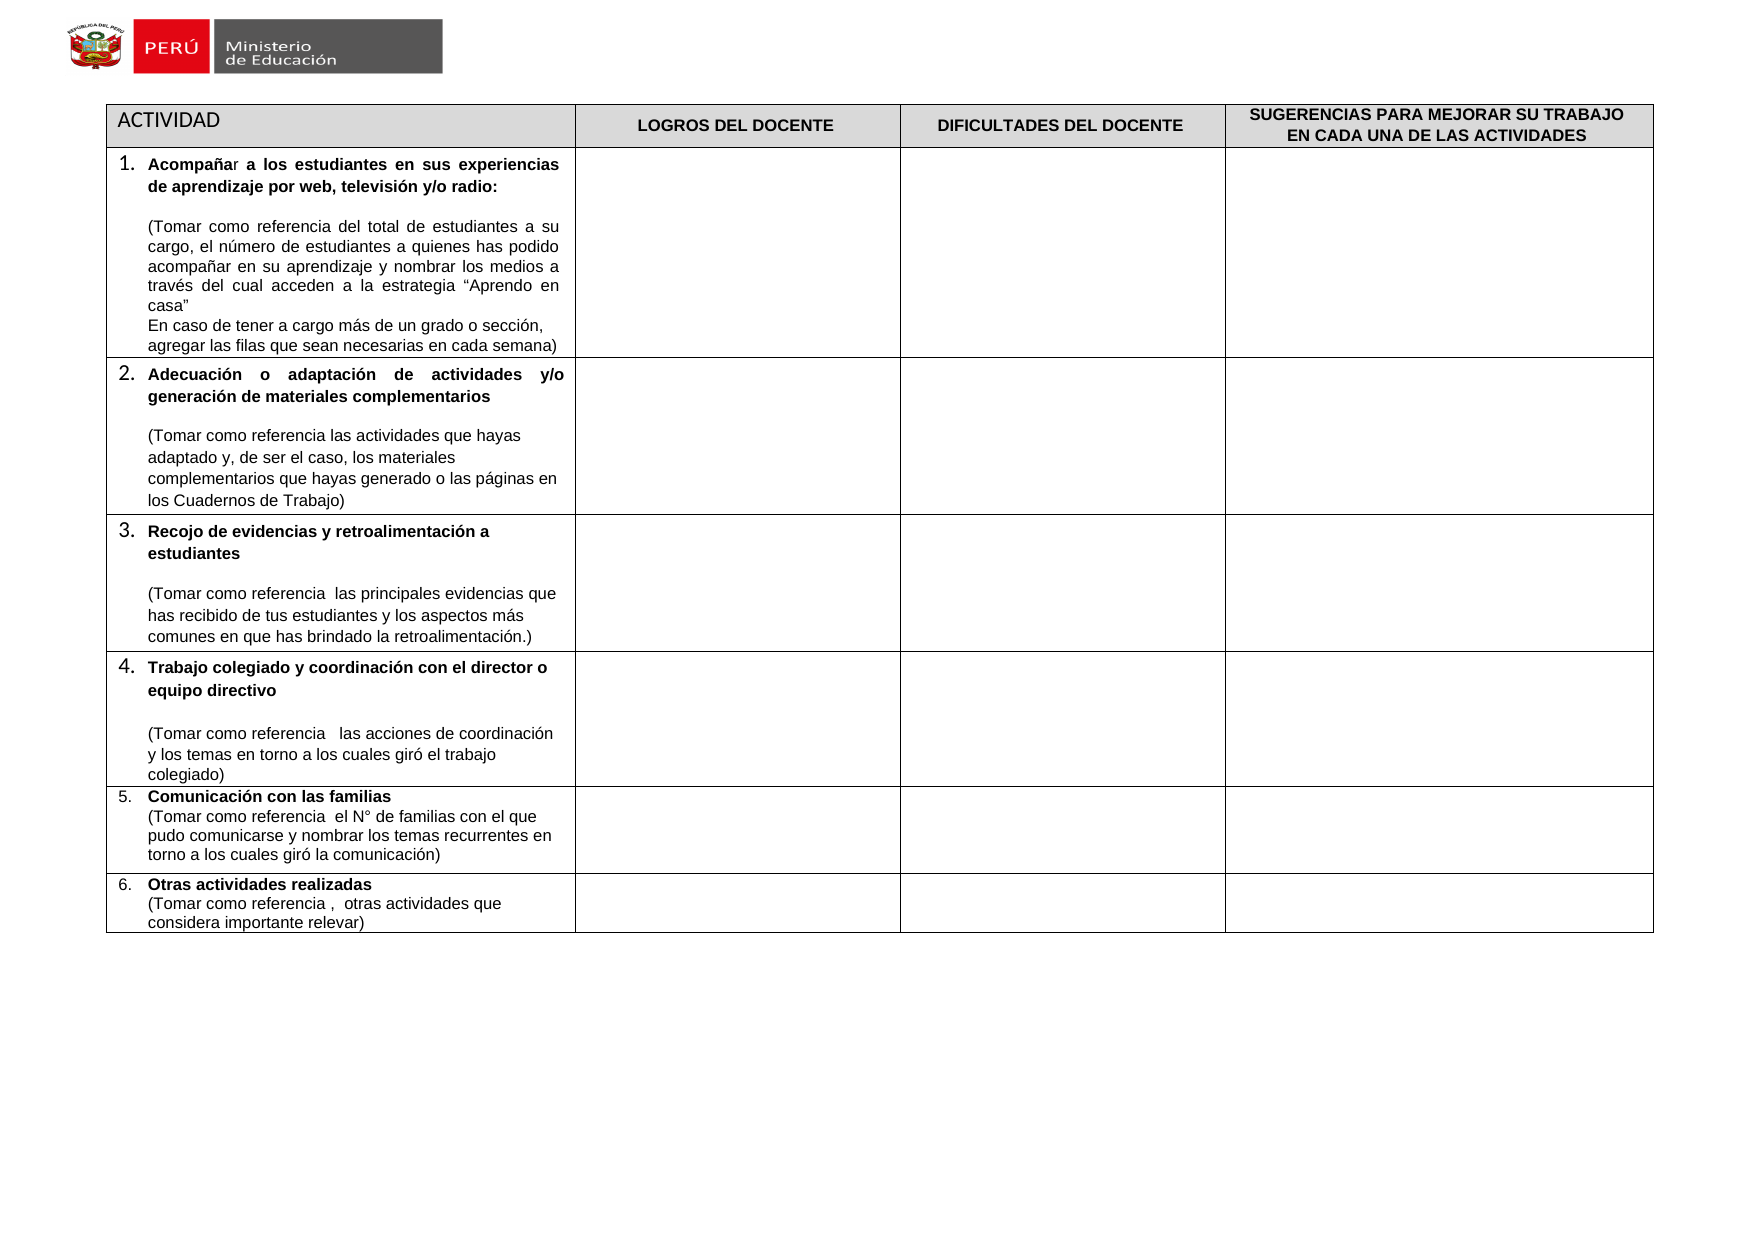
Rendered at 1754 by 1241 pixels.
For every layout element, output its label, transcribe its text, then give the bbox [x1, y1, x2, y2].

table_cell [901, 874, 1225, 932]
table_cell Adecuación o adaptación de actividades y/o generación de materiales complementarios (Tomar como referencia las actividades que hayas adaptado y, de ser el caso, los materiales complementarios que hayas generado o las páginas en los Cuadernos de Trabajo) [107, 358, 575, 514]
table_cell [576, 515, 900, 651]
table_cell [576, 358, 900, 514]
table_cell [901, 787, 1225, 873]
table_cell [901, 148, 1225, 357]
table_cell [576, 874, 900, 932]
table_cell [1226, 358, 1653, 514]
table_cell Acompañar a los estudiantes en sus experiencias de aprendizaje por web, televisión y/o radio: (Tomar como referencia del total de estudiantes a su cargo, el número de estudiantes a quienes has podido acompañar en su aprendizaje y nombrar los medios a través del cual acceden a la estrategia “Aprendo en casa” En caso de tener a cargo más de un grado o sección, agregar las filas que sean necesarias en cada semana) [107, 148, 575, 357]
table_cell [1226, 787, 1653, 873]
table_cell [1226, 515, 1653, 651]
table_header DIFICULTADES DEL DOCENTE [901, 105, 1225, 147]
table_cell [901, 652, 1225, 786]
table_cell [901, 358, 1225, 514]
table_header SUGERENCIAS PARA MEJORAR SU TRABAJO EN CADA UNA DE LAS ACTIVIDADES [1226, 105, 1653, 147]
table_cell [901, 515, 1225, 651]
table_cell [1226, 874, 1653, 932]
table_cell [576, 787, 900, 873]
table_cell [1226, 148, 1653, 357]
table_cell Trabajo colegiado y coordinación con el director o equipo directivo (Tomar como referencia las acciones de coordinación y los temas en torno a los cuales giró el trabajo colegiado) [107, 652, 575, 786]
table_header ACTIVIDAD [107, 105, 575, 147]
table_header LOGROS DEL DOCENTE [576, 105, 900, 147]
table_cell [576, 652, 900, 786]
table_cell Comunicación con las familias (Tomar como referencia el N° de familias con el que pudo comunicarse y nombrar los temas recurrentes en torno a los cuales giró la comunicación) [107, 787, 575, 873]
table_cell Otras actividades realizadas (Tomar como referencia , otras actividades que considera importante relevar) [107, 874, 575, 932]
table_cell [576, 148, 900, 357]
picture [65, 17, 444, 76]
table_cell [1226, 652, 1653, 786]
table_cell Recojo de evidencias y retroalimentación a estudiantes (Tomar como referencia las principales evidencias que has recibido de tus estudiantes y los aspectos más comunes en que has brindado la retroalimentación.) [107, 515, 575, 651]
